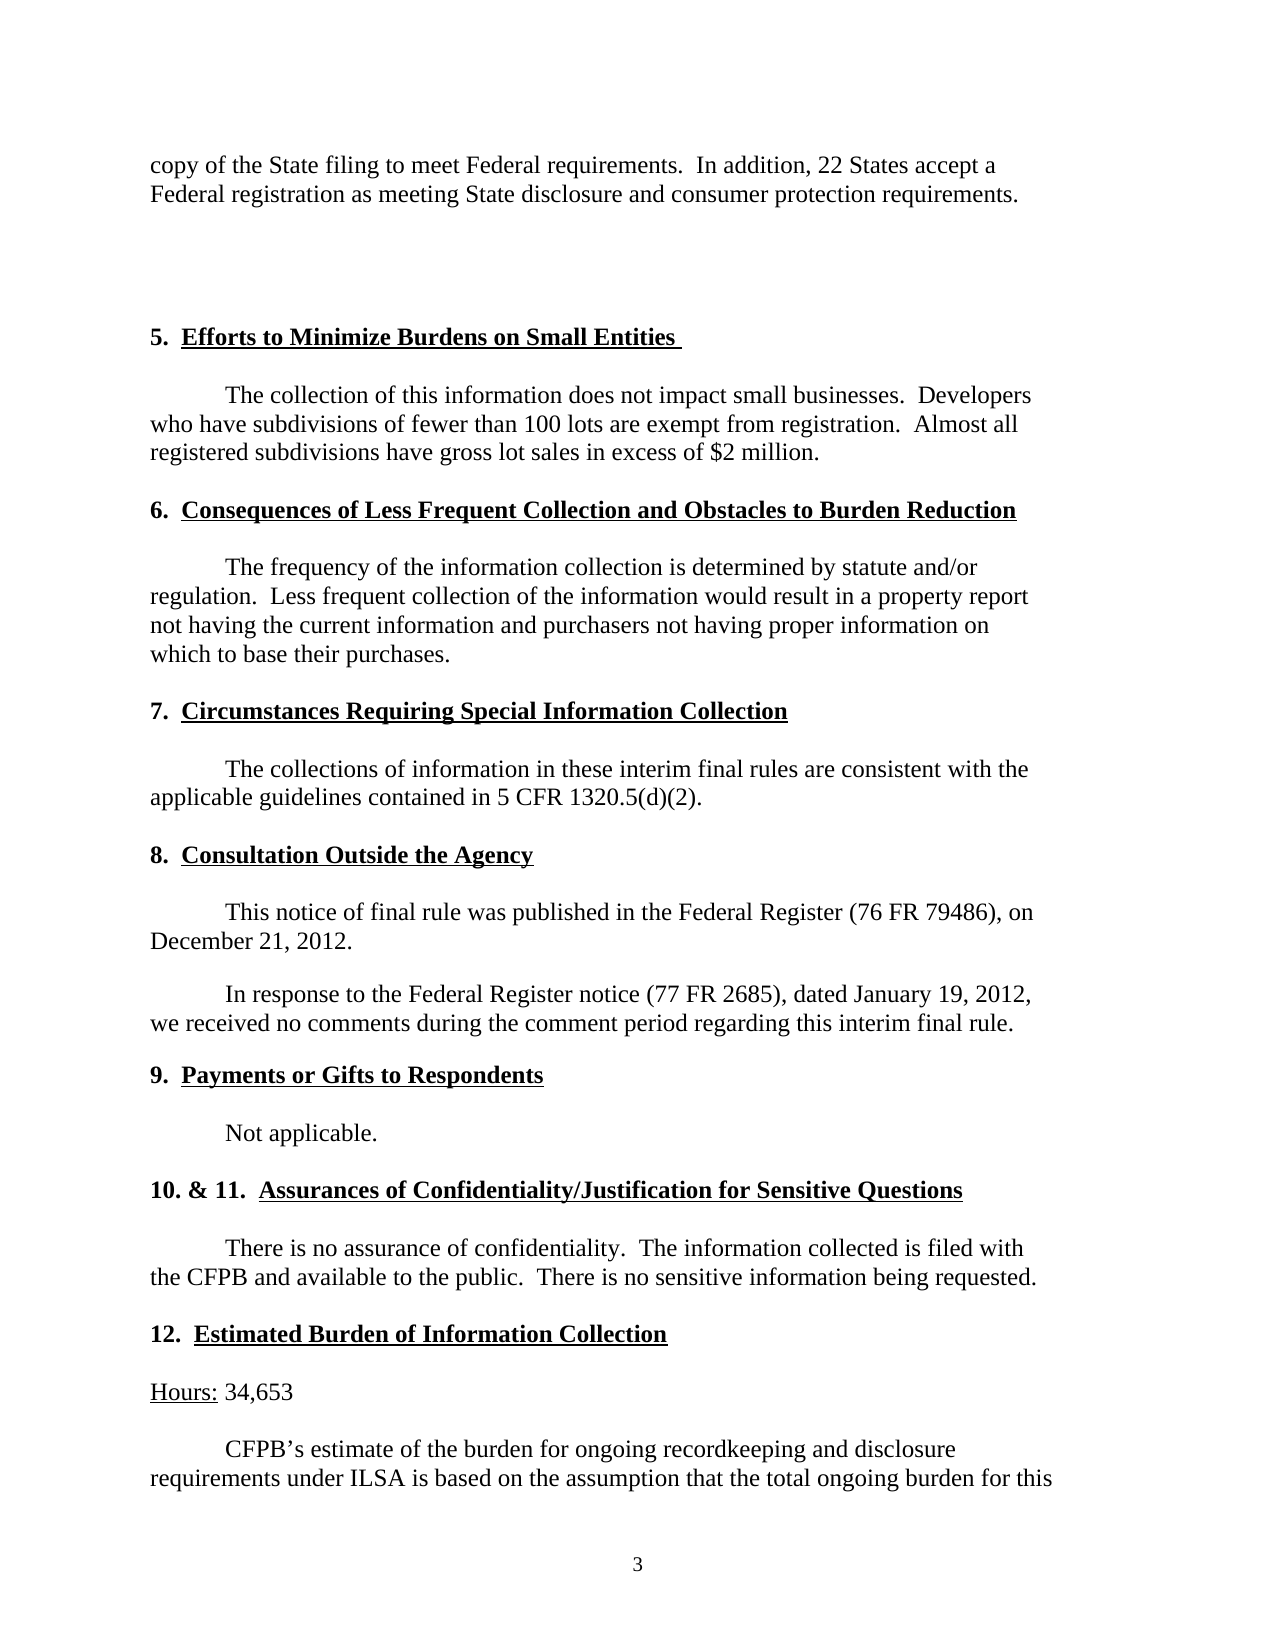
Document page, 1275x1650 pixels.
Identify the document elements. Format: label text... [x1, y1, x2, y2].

text 9. Payments or Gifts to Respondents [150, 1061, 1125, 1089]
text 12. Estimated Burden of Information Collection [150, 1319, 1125, 1348]
text 10. & 11. Assurances of Confidentiality/Justification for Sensitive Questions [150, 1176, 1125, 1204]
text Not applicable. [150, 1118, 1125, 1147]
text In response to the Federal Register notice (77 FR 2685), dated January 19, 2012, we received no comments during the comment period regarding this interim final rule. [150, 979, 1050, 1037]
text The collection of this information does not impact small businesses. Developers who have subdivisions of fewer than 100 lots are exempt from registration. Almost all registered subdivisions have gross lot sales in excess of $2 million. [150, 380, 1050, 466]
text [150, 1434, 1082, 1492]
text The frequency of the information collection is determined by statute and/or regulation. Less frequent collection of the information would result in a property report not having the current information and purchasers not having proper information on which to base their purchases. [150, 552, 1050, 667]
text There is no assurance of confidentiality. The information collected is filed with the CFPB and available to the public. There is no sensitive information being requested. [150, 1233, 1050, 1291]
list 6. Consequences of Less Frequent Collection and Obstacles to Burden Reduction [150, 495, 1050, 524]
text 8. Consultation Outside the Agency [150, 840, 1125, 869]
list The collections of information in these interim final rules are consistent with the applicable guidelines contained in 5 CFR 1320.5(d)(2). [150, 754, 1050, 811]
text 7. Circumstances Requiring Special Information Collection [150, 696, 1125, 725]
text 5. Efforts to Minimize Burdens on Small Entities [150, 322, 1125, 351]
text Hours: 34,653 [150, 1377, 1125, 1406]
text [150, 150, 1050, 207]
text This notice of final rule was published in the Federal Register (76 FR 79486), on December 21, 2012. [150, 897, 1050, 955]
